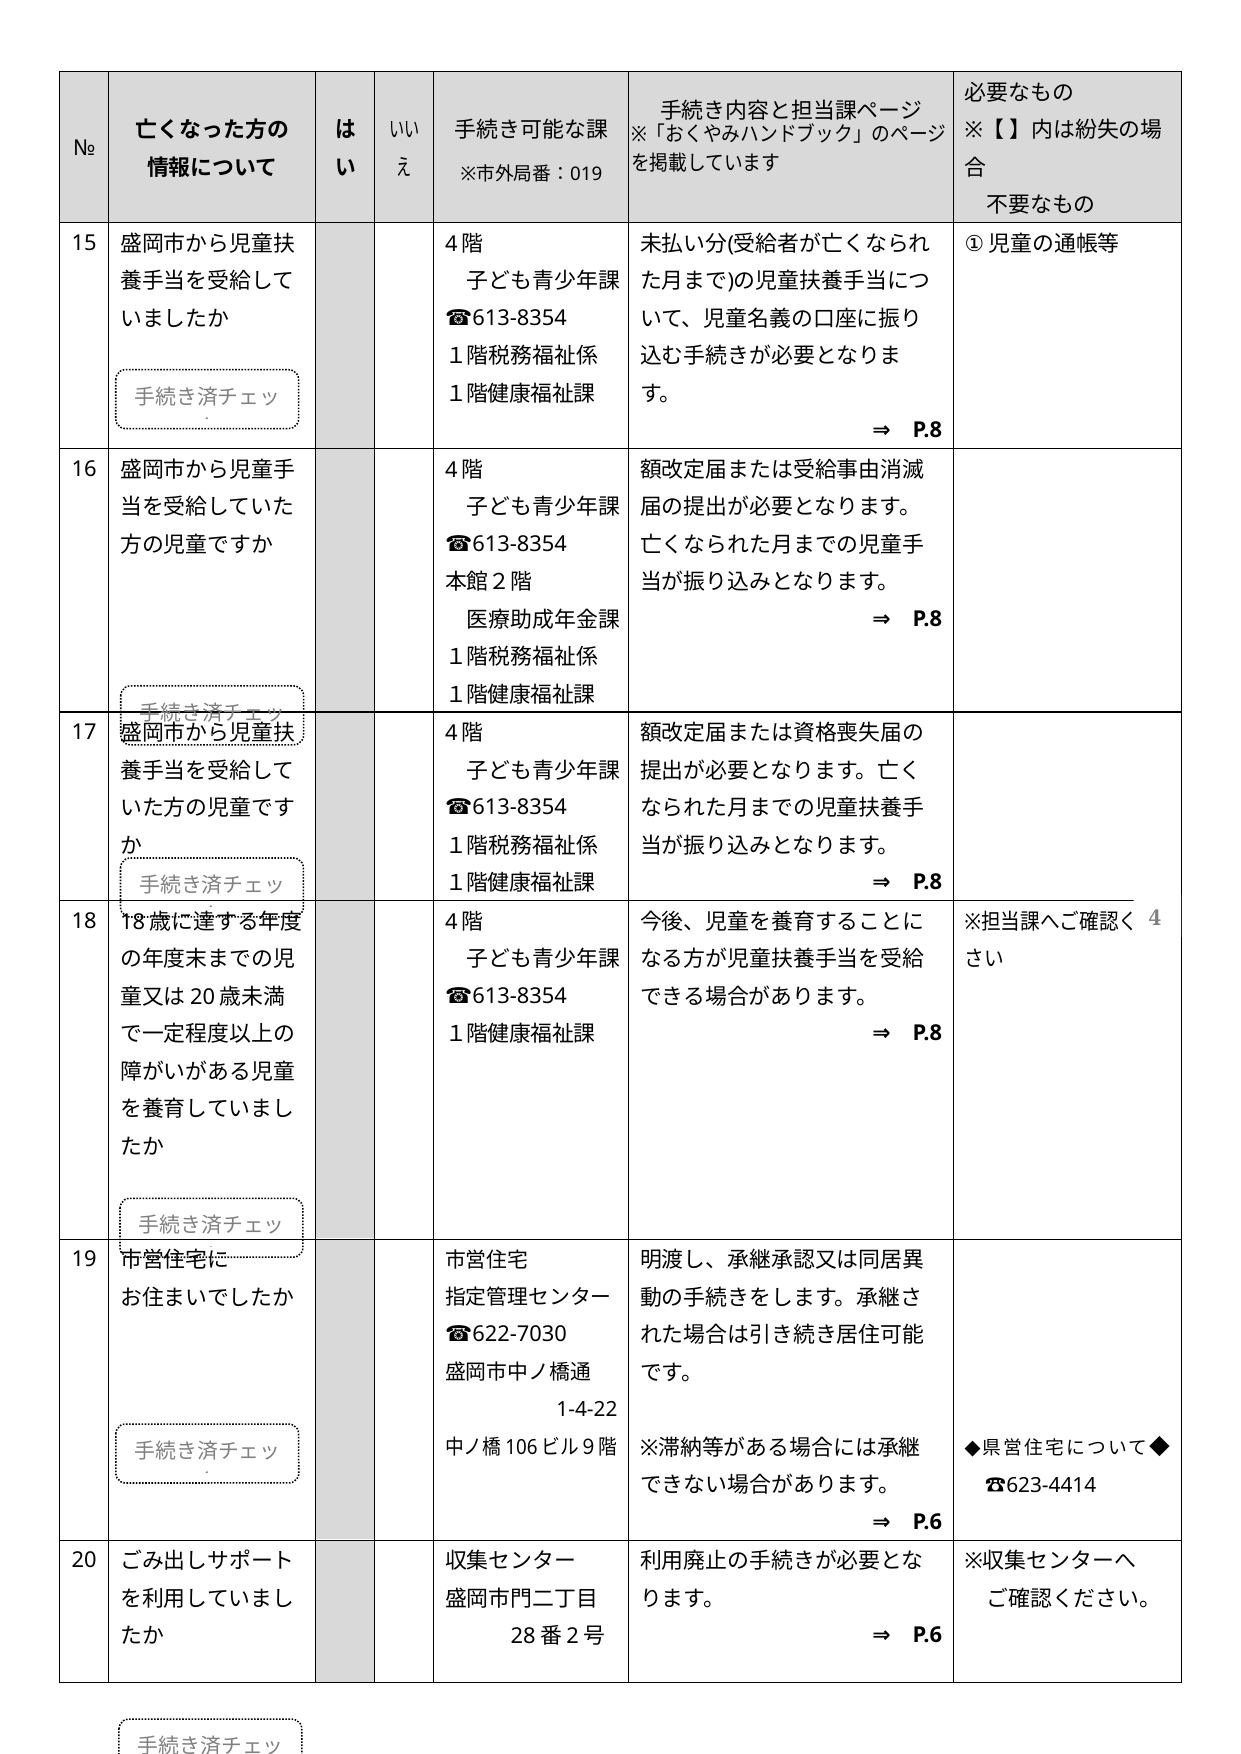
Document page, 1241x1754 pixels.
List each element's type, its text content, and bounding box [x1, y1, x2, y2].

table_cell ①児童の通帳等 [954, 223, 1181, 448]
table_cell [434, 1541, 628, 1682]
table_cell [375, 901, 433, 1238]
table_cell 4階 子ども青少年課 ☎613-8354 １階税務福祉係 １階健康福祉課 [434, 223, 628, 448]
table_cell 市営住宅に お住まいでしたか [109, 1240, 315, 1539]
table_cell 市営住宅 指定管理センター ☎622-7030 盛岡市中ノ橋通 1-4-22 中ノ橋106ビル９階 [434, 1240, 628, 1539]
table_cell [316, 1240, 374, 1539]
table_cell 16 [60, 449, 108, 711]
table_cell [375, 223, 433, 448]
table_cell 4階 子ども青少年課 ☎613-8354 １階税務福祉係 １階健康福祉課 [434, 713, 628, 900]
table_cell [316, 901, 374, 1238]
table_cell 盛岡市から児童手当を受給していた方の児童ですか [109, 449, 315, 711]
table_cell 利用廃止の手続きが必要となります。 ⇒ P.6 [629, 1541, 953, 1682]
table_cell 19 [60, 1240, 108, 1539]
table_cell [316, 449, 374, 711]
table_header 亡くなった方の 情報について [109, 72, 315, 222]
table_cell 今後、児童を養育することになる方が児童扶養手当を受給できる場合があります。 ⇒ P.8 [629, 901, 953, 1238]
table_cell ◆県営住宅について◆☎623-4414 [954, 1240, 1181, 1539]
table_cell [316, 1541, 374, 1682]
table_cell 未払い分(受給者が亡くなられた月まで)の児童扶養手当について、児童名義の口座に振り込む手続きが必要となります。 ⇒ P.8 [629, 223, 953, 448]
table_cell 17 [60, 713, 108, 900]
table_cell 額改定届または資格喪失届の提出が必要となります。亡くなられた月までの児童扶養手当が振り込みとなります。 ⇒ P.8 [629, 713, 953, 900]
table_header 必要なもの ※【 】内は紛失の場合 不要なもの [954, 72, 1181, 222]
table_cell 4階 子ども青少年課 ☎613-8354 本館２階 医療助成年金課 １階税務福祉係 １階健康福祉課 [434, 449, 628, 711]
table_cell [954, 449, 1181, 711]
table_cell ごみ出しサポート を利用していましたか [109, 1541, 315, 1682]
table_cell 20 [60, 1541, 108, 1682]
table_header はい [316, 72, 374, 222]
table_cell 盛岡市から児童扶養手当を受給していましたか [109, 223, 315, 448]
table_header 手続き可能な課 [434, 72, 628, 222]
table_cell 額改定届または受給事由消滅届の提出が必要となります。亡くなられた月までの児童手当が振り込みとなります。 ⇒ P.8 [629, 449, 953, 711]
table_cell 明渡し、承継承認又は同居異動の手続きをします。承継された場合は引き続き居住可能です。 ※滞納等がある場合には承継できない場合があります。 ⇒ P.6 [629, 1240, 953, 1539]
table_cell 盛岡市から児童扶養手当を受給していた方の児童ですか [109, 713, 315, 900]
table_cell 4階 子ども青少年課 ☎613-8354 １階健康福祉課 [434, 901, 628, 1238]
table_cell ※担当課へご確認ください [954, 901, 1181, 1238]
table_cell [316, 713, 374, 900]
table_cell [375, 449, 433, 711]
table_cell 18 [60, 901, 108, 1238]
table_cell [375, 713, 433, 900]
table_header いいえ [375, 72, 433, 222]
table_cell [375, 1541, 433, 1682]
table_header 手続き内容と担当課ページ [629, 72, 953, 222]
table_cell 15 [60, 223, 108, 448]
table_cell ※収集センターへ ご確認ください。 [954, 1541, 1181, 1682]
table_cell [375, 1240, 433, 1539]
table_cell [954, 713, 1181, 900]
table_cell 18歳に達する年度の年度末までの児童又は20歳未満で一定程度以上の障がいがある児童を養育していましたか [109, 901, 315, 1238]
table_cell [316, 223, 374, 448]
table_header № [60, 72, 108, 222]
